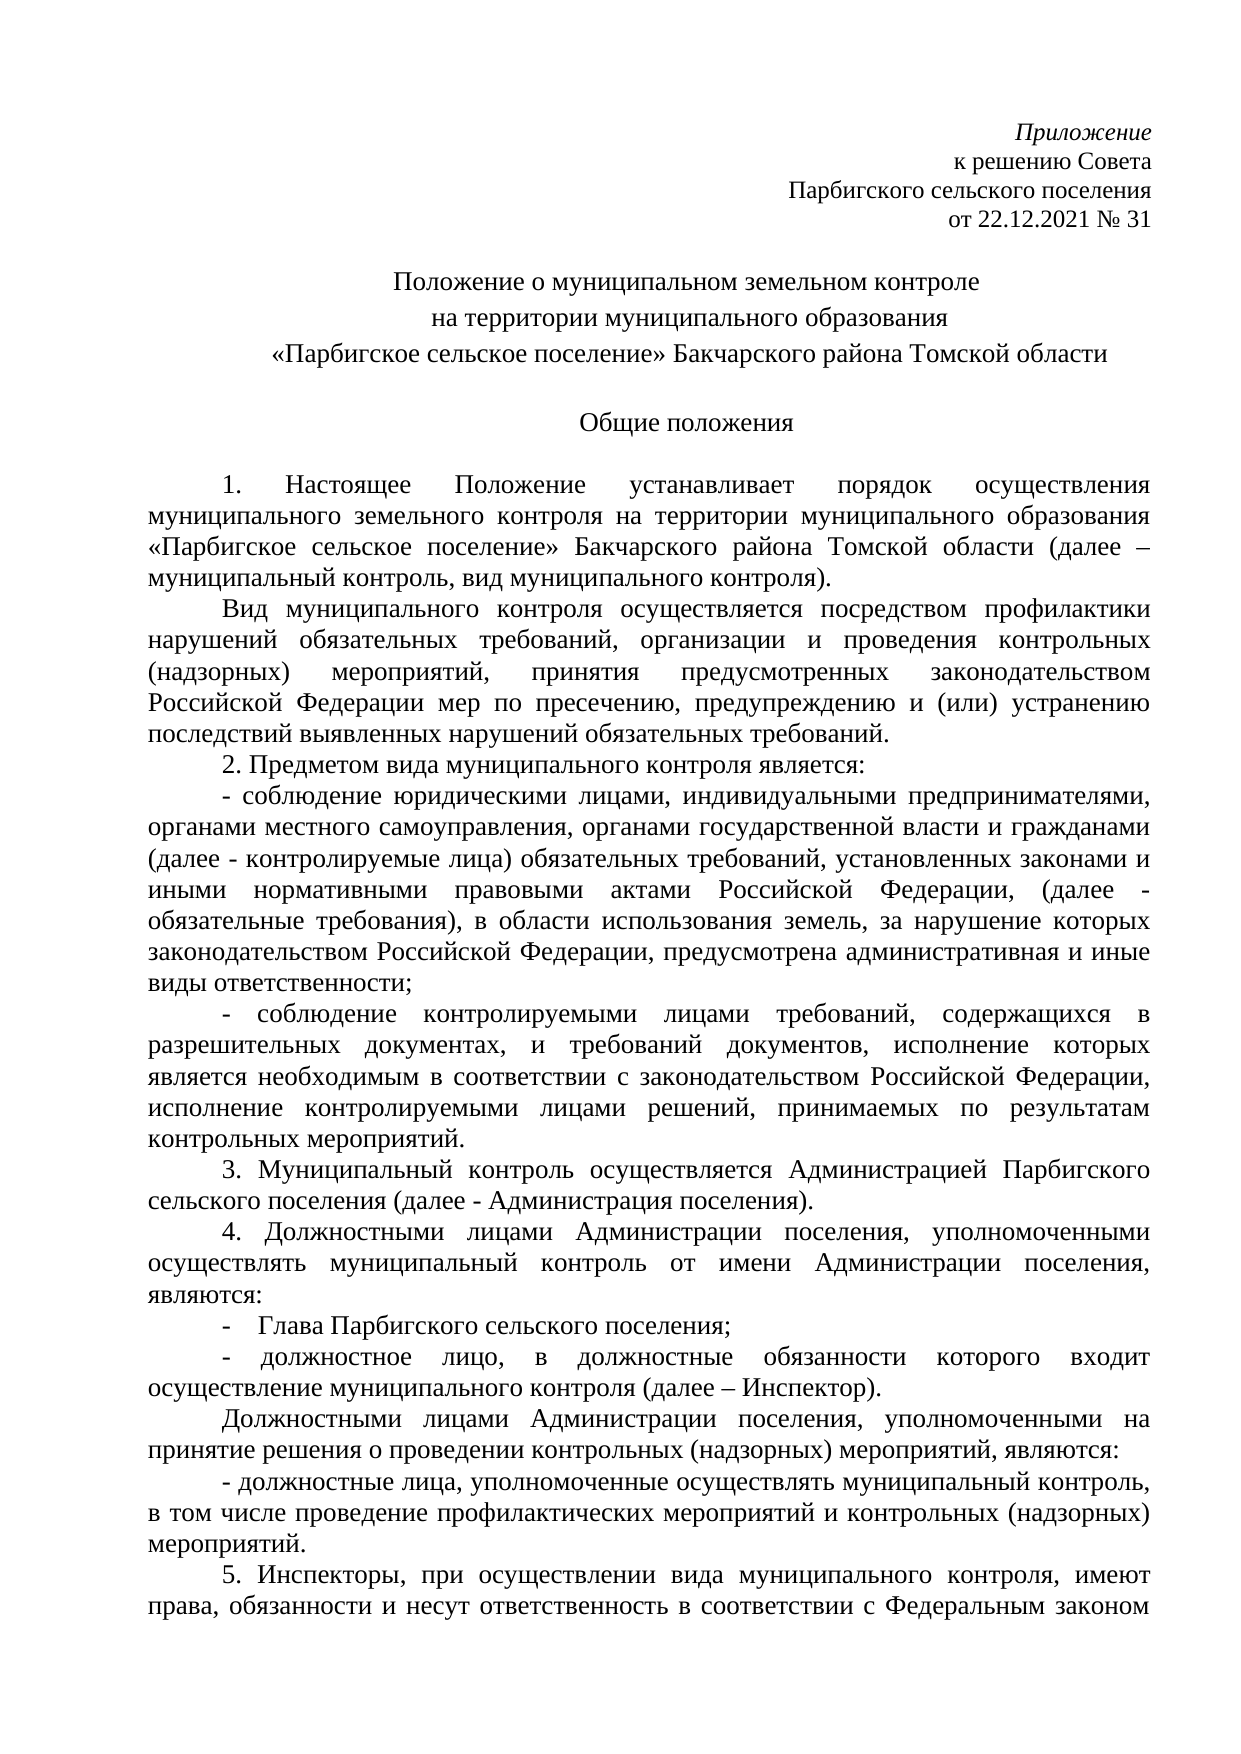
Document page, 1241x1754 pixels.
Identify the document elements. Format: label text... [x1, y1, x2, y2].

text 3. Муниципальный контроль осуществляется Администрацией Парбигского сельского поселения (далее - Администрация поселения). [148, 1153, 1152, 1215]
text Положение о муниципальном земельном контроле [148, 265, 1152, 297]
subtitle от 22.12.2021 № 31 [148, 204, 1152, 232]
text - должностные лица, уполномоченные осуществлять муниципальный контроль, в том числе проведение профилактических мероприятий и контрольных (надзорных) мероприятий. [148, 1464, 1152, 1558]
text Должностными лицами Администрации поселения, уполномоченными на принятие решения о проведении контрольных (надзорных) мероприятий, являются: [148, 1402, 1152, 1464]
text - соблюдение юридическими лицами, индивидуальными предпринимателями, органами местного самоуправления, органами государственной власти и гражданами (далее - контролируемые лица) обязательных требований, установленных законами и иными нормативными правовыми актами Российской Федерации, (далее - обязательные требования), в области использования земель, за нарушение которых законодательством Российской Федерации, предусмотрена административная и иные виды ответственности; [148, 779, 1152, 997]
text 1. Настоящее Положение устанавливает порядок осуществления муниципального земельного контроля на территории муниципального образования «Парбигское сельское поселение» Бакчарского района Томской области (далее –муниципальный контроль, вид муниципального контроля). [148, 468, 1152, 592]
text 2. Предметом вида муниципального контроля является: [148, 748, 1152, 779]
text на территории муниципального образования [148, 301, 1152, 332]
text - должностное лицо, в должностные обязанности которого входит осуществление муниципального контроля (далее – Инспектор). [148, 1340, 1152, 1402]
text «Парбигское сельское поселение» Бакчарского района Томской области [148, 337, 1152, 368]
text 4. Должностными лицами Администрации поселения, уполномоченными осуществлять муниципальный контроль от имени Администрации поселения, являются: [148, 1215, 1152, 1309]
text - соблюдение контролируемыми лицами требований, содержащихся в разрешительных документах, и требований документов, исполнение которых является необходимым в соответствии с законодательством Российской Федерации, исполнение контролируемыми лицами решений, принимаемых по результатам контрольных мероприятий. [148, 997, 1152, 1153]
subtitle Парбигского сельского поселения [148, 175, 1152, 204]
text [148, 1558, 1152, 1620]
text Общие положения [148, 406, 1152, 437]
text - Глава Парбигского сельского поселения; [148, 1309, 1152, 1340]
text Вид муниципального контроля осуществляется посредством профилактики нарушений обязательных требований, организации и проведения контрольных (надзорных) мероприятий, принятия предусмотренных законодательством Российской Федерации мер по пресечению, предупреждению и (или) устранению последствий выявленных нарушений обязательных требований. [148, 592, 1152, 748]
subtitle Приложение к решению Совета [148, 117, 1152, 175]
